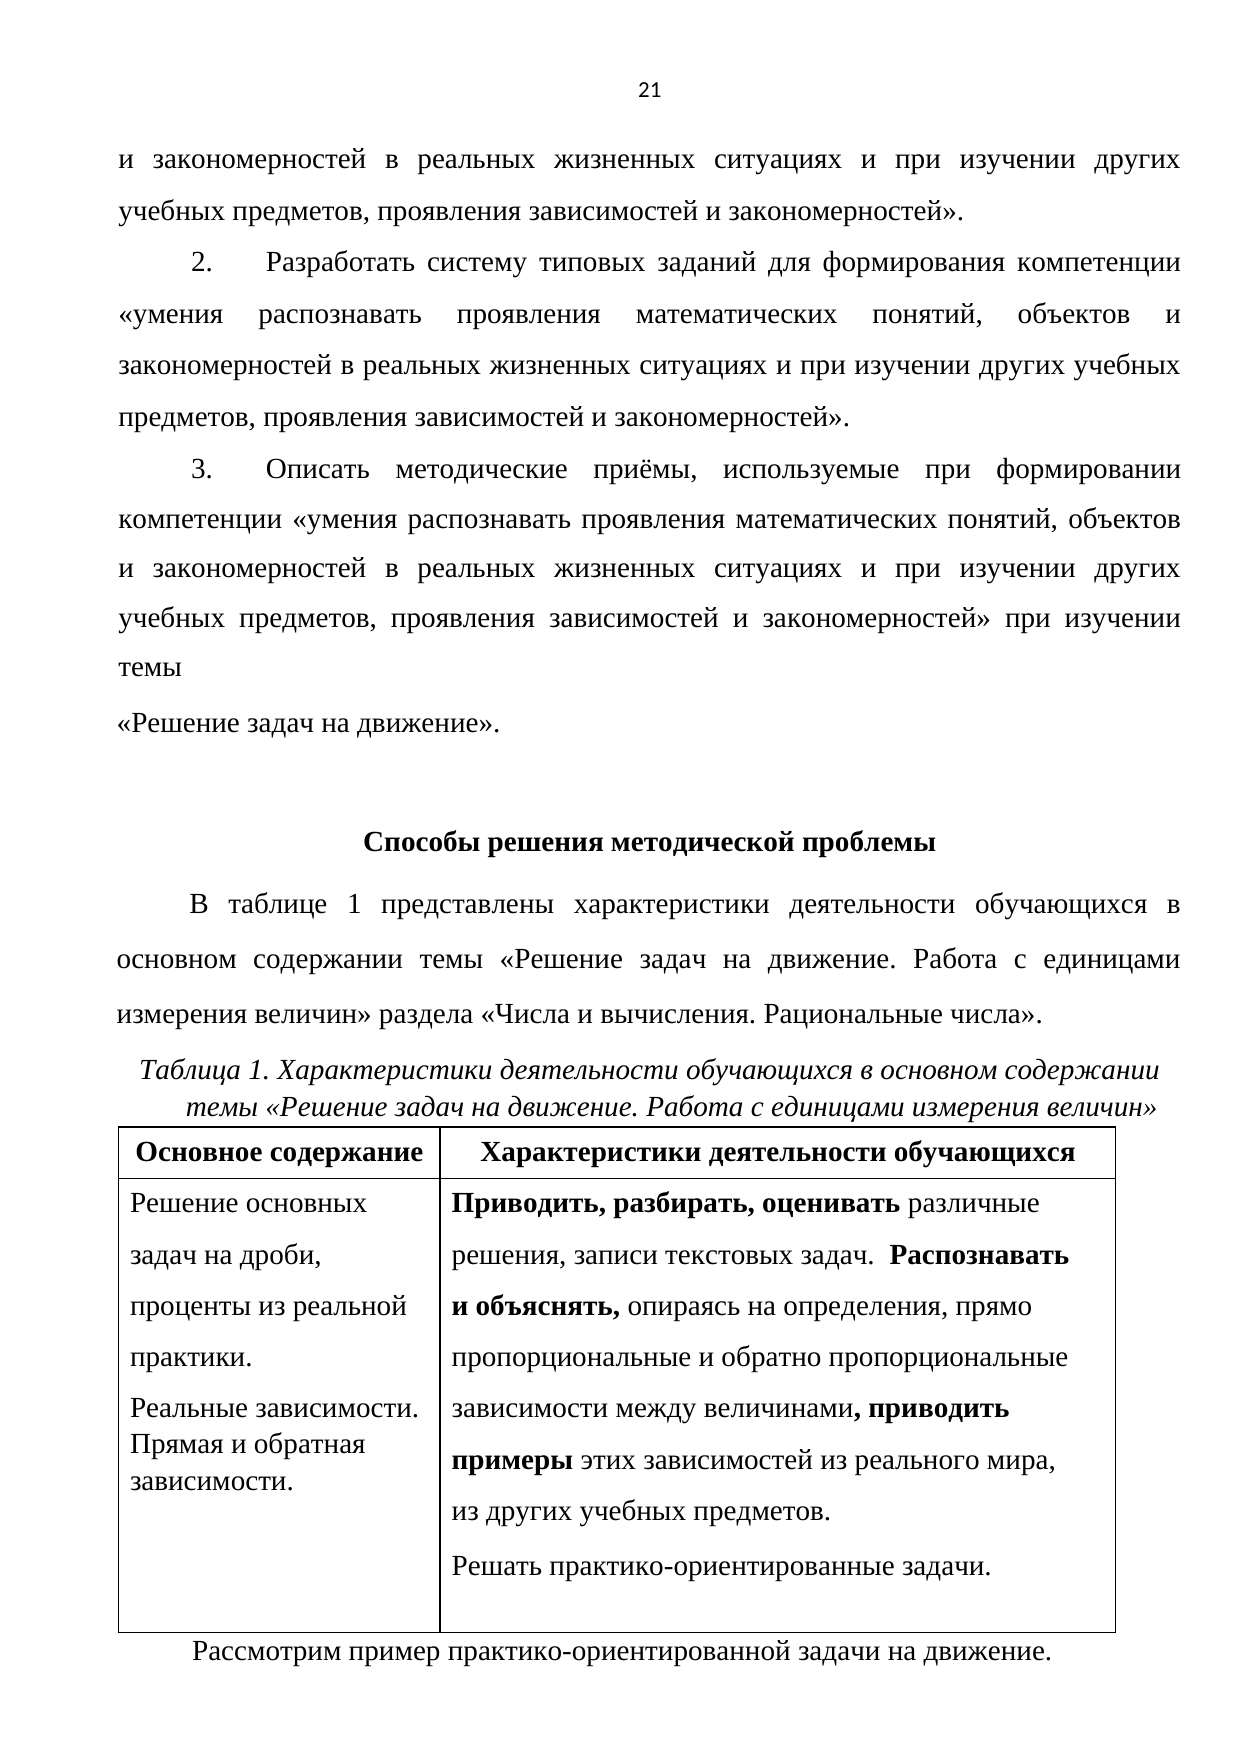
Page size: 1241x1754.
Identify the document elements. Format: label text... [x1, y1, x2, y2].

list Описать методические приёмы, используемые при формировании компетенции «умения распознавать проявления математических понятий, объектов и закономерностей в реальных жизненных ситуациях и при изучении других учебных предметов, проявления зависимостей и закономерностей» при изучении темы [118, 451, 1182, 683]
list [118, 141, 1182, 226]
subtitle Способы решения методической проблемы [121, 824, 1178, 857]
table_header Основное содержание [119, 1128, 439, 1178]
list Разработать систему типовых заданий для формирования компетенции «умения распознавать проявления математических понятий, объектов и закономерностей в реальных жизненных ситуациях и при изучении других учебных предметов, проявления зависимостей и закономерностей». [118, 244, 1182, 433]
table_header Характеристики деятельности обучающихся [441, 1128, 1115, 1178]
text Рассмотрим пример практико-ориентированной задачи на движение. [192, 1633, 1182, 1666]
table_cell Приводить, разбирать, оценивать различные решения, записи текстовых задач. Распознавать и объяснять, опираясь на определения, прямо пропорциональные и обратно пропорциональные зависимости между величинами, приводить примеры этих зависимостей из реального мира, из других учебных предметов. Решать практико-ориентированные задачи. [441, 1179, 1115, 1632]
table_cell Решение основных задач на дроби, проценты из реальной практики. Реальные зависимости. Прямая и обратная зависимости. [119, 1179, 439, 1632]
text Таблица 1. Характеристики деятельности обучающихся в основном содержании темы «Решение задач на движение. Работа с единицами измерения величин» [139, 1052, 1197, 1123]
text В таблице 1 представлены характеристики деятельности обучающихся в основном содержании темы «Решение задач на движение. Работа с единицами измерения величин» раздела «Числа и вычисления. Рациональные числа». [116, 886, 1182, 1030]
text «Решение задач на движение». [116, 705, 1182, 738]
